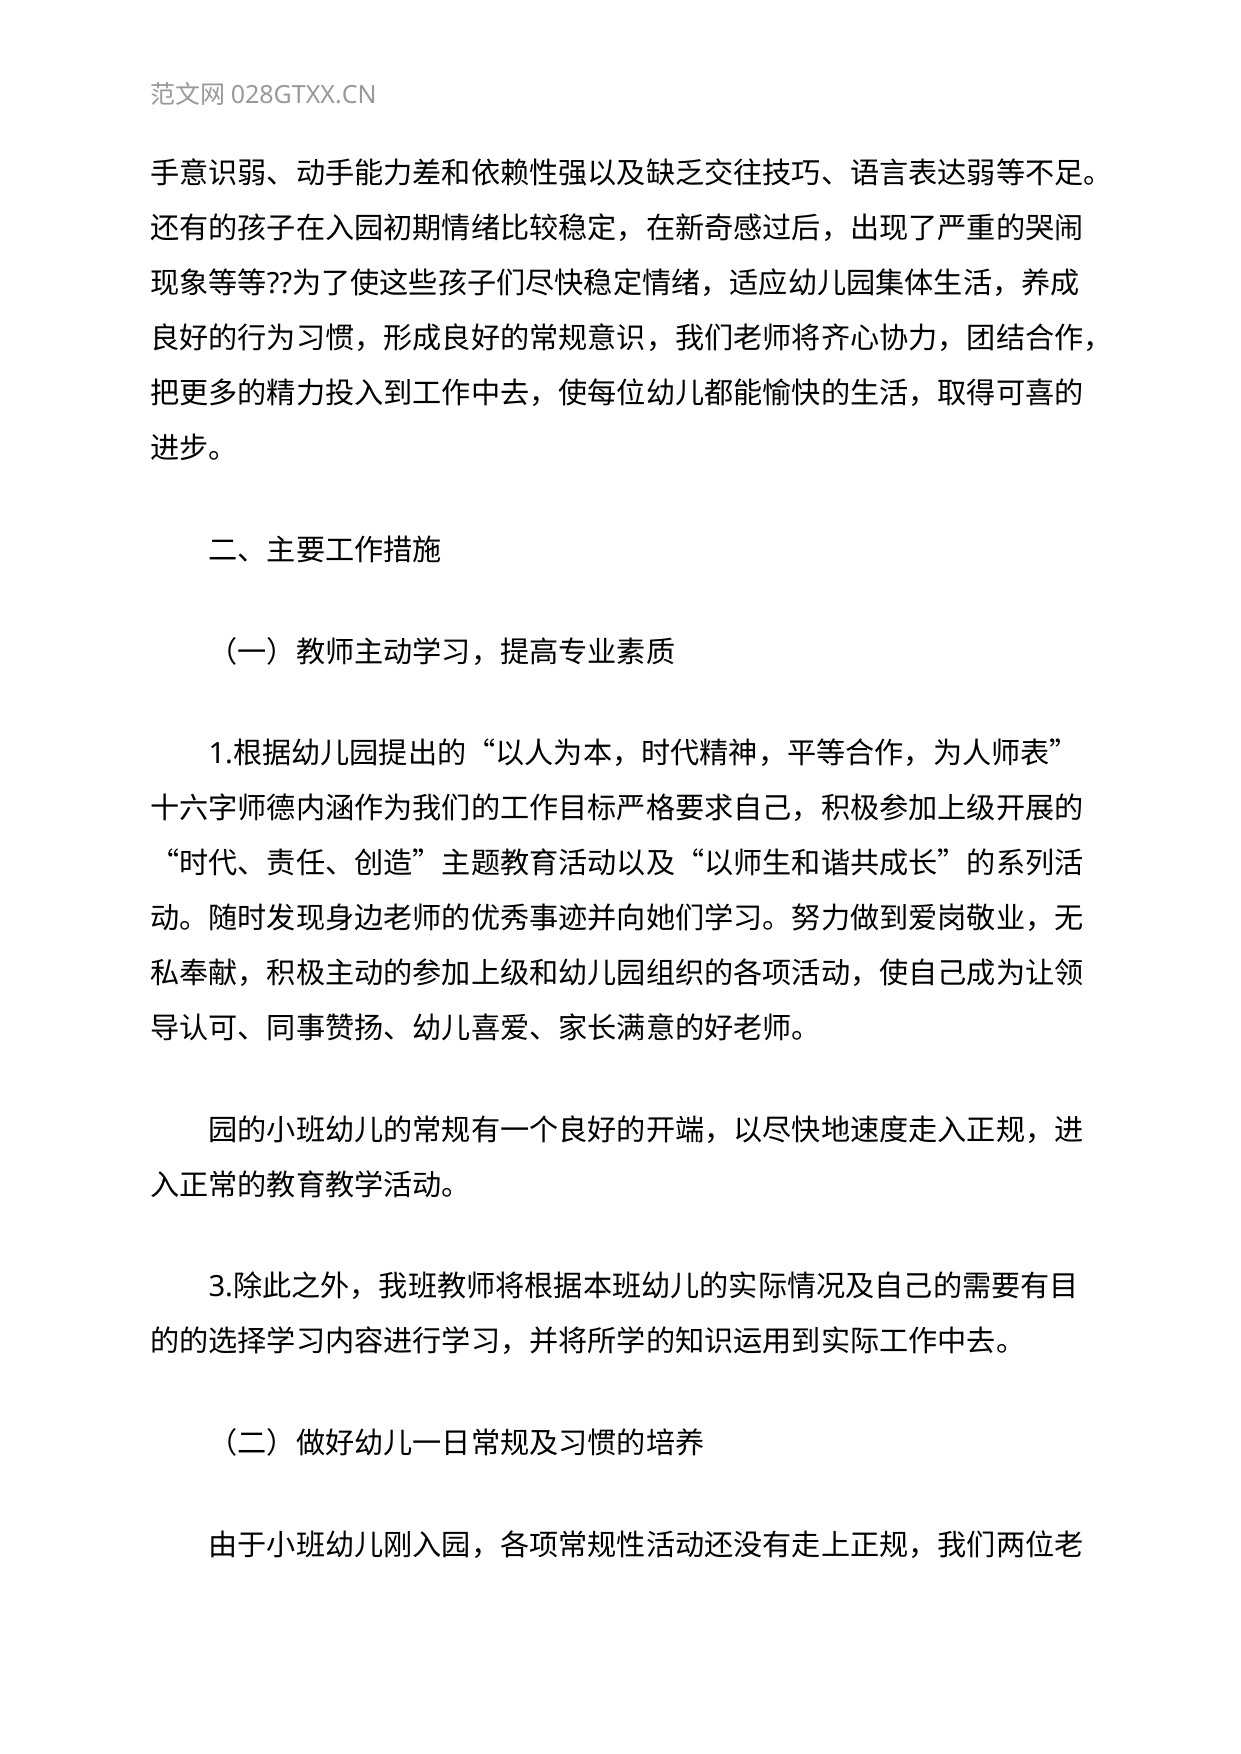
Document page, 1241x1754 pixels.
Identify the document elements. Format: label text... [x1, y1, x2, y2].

text 1.根据幼儿园提出的“以人为本，时代精神，平等合作，为人师表”十六字师德内涵作为我们的工作目标严格要求自己，积极参加上级开展的“时代、责任、创造”主题教育活动以及“以师生和谐共成长”的系列活动。随时发现身边老师的优秀事迹并向她们学习。努力做到爱岗敬业，无私奉献，积极主动的参加上级和幼儿园组织的各项活动，使自己成为让领导认可、同事赞扬、幼儿喜爱、家长满意的好老师。 [150, 730, 1090, 1047]
text （二）做好幼儿一日常规及习惯的培养 [150, 1420, 1090, 1462]
text （一）教师主动学习，提高专业素质 [150, 628, 1090, 670]
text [150, 1521, 1090, 1564]
text 园的小班幼儿的常规有一个良好的开端，以尽快地速度走入正规，进入正常的教育教学活动。 [150, 1106, 1090, 1203]
text 二、主要工作措施 [150, 526, 1090, 569]
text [150, 150, 1090, 467]
text 3.除此之外，我班教师将根据本班幼儿的实际情况及自己的需要有目的的选择学习内容进行学习，并将所学的知识运用到实际工作中去。 [150, 1263, 1090, 1360]
